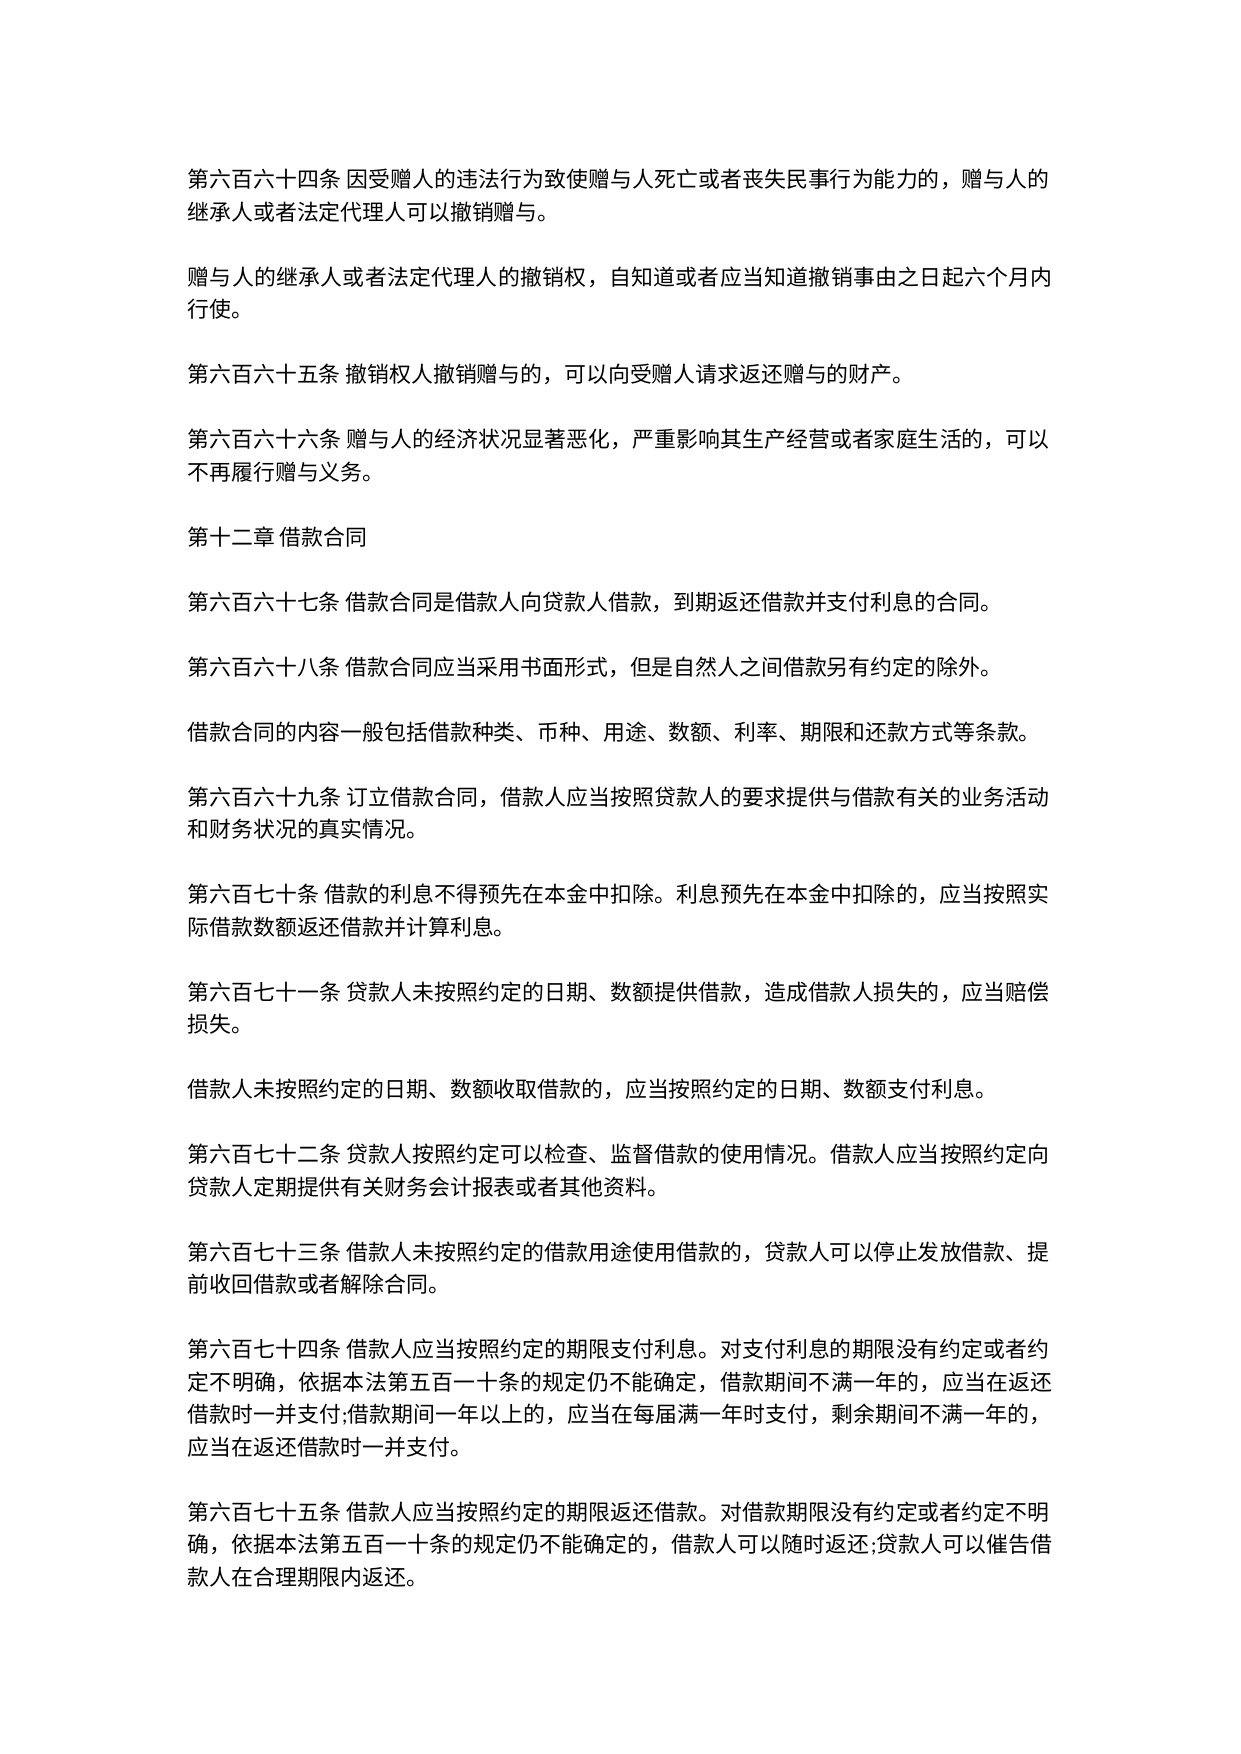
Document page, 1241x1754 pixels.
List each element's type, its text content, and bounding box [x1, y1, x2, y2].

text 第六百六十四条 因受赠人的违法行为致使赠与人死亡或者丧失民事行为能力的，赠与人的继承人或者法定代理人可以撤销赠与。 [187, 162, 1053, 227]
text 赠与人的继承人或者法定代理人的撤销权，自知道或者应当知道撤销事由之日起六个月内行使。 [187, 259, 1053, 324]
text 第六百七十四条 借款人应当按照约定的期限支付利息。对支付利息的期限没有约定或者约定不明确，依据本法第五百一十条的规定仍不能确定，借款期间不满一年的，应当在返还借款时一并支付;借款期间一年以上的，应当在每届满一年时支付，剩余期间不满一年的，应当在返还借款时一并支付。 [187, 1332, 1053, 1462]
text 第六百六十九条 订立借款合同，借款人应当按照贷款人的要求提供与借款有关的业务活动和财务状况的真实情况。 [187, 779, 1053, 844]
text 第六百六十七条 借款合同是借款人向贷款人借款，到期返还借款并支付利息的合同。 [187, 584, 1053, 617]
text 第十二章 借款合同 [187, 519, 1053, 552]
text 第六百六十五条 撤销权人撤销赠与的，可以向受赠人请求返还赠与的财产。 [187, 357, 1053, 389]
text 第六百七十二条 贷款人按照约定可以检查、监督借款的使用情况。借款人应当按照约定向贷款人定期提供有关财务会计报表或者其他资料。 [187, 1137, 1053, 1202]
text 第六百七十三条 借款人未按照约定的借款用途使用借款的，贷款人可以停止发放借款、提前收回借款或者解除合同。 [187, 1234, 1053, 1299]
text 借款人未按照约定的日期、数额收取借款的，应当按照约定的日期、数额支付利息。 [187, 1072, 1053, 1104]
text 第六百六十八条 借款合同应当采用书面形式，但是自然人之间借款另有约定的除外。 [187, 649, 1053, 682]
text 第六百七十一条 贷款人未按照约定的日期、数额提供借款，造成借款人损失的，应当赔偿损失。 [187, 974, 1053, 1039]
text 第六百六十六条 赠与人的经济状况显著恶化，严重影响其生产经营或者家庭生活的，可以不再履行赠与义务。 [187, 422, 1053, 487]
text 第六百七十五条 借款人应当按照约定的期限返还借款。对借款期限没有约定或者约定不明确，依据本法第五百一十条的规定仍不能确定的，借款人可以随时返还;贷款人可以催告借款人在合理期限内返还。 [187, 1494, 1053, 1592]
text 第六百七十条 借款的利息不得预先在本金中扣除。利息预先在本金中扣除的，应当按照实际借款数额返还借款并计算利息。 [187, 877, 1053, 942]
text 借款合同的内容一般包括借款种类、币种、用途、数额、利率、期限和还款方式等条款。 [187, 714, 1053, 747]
